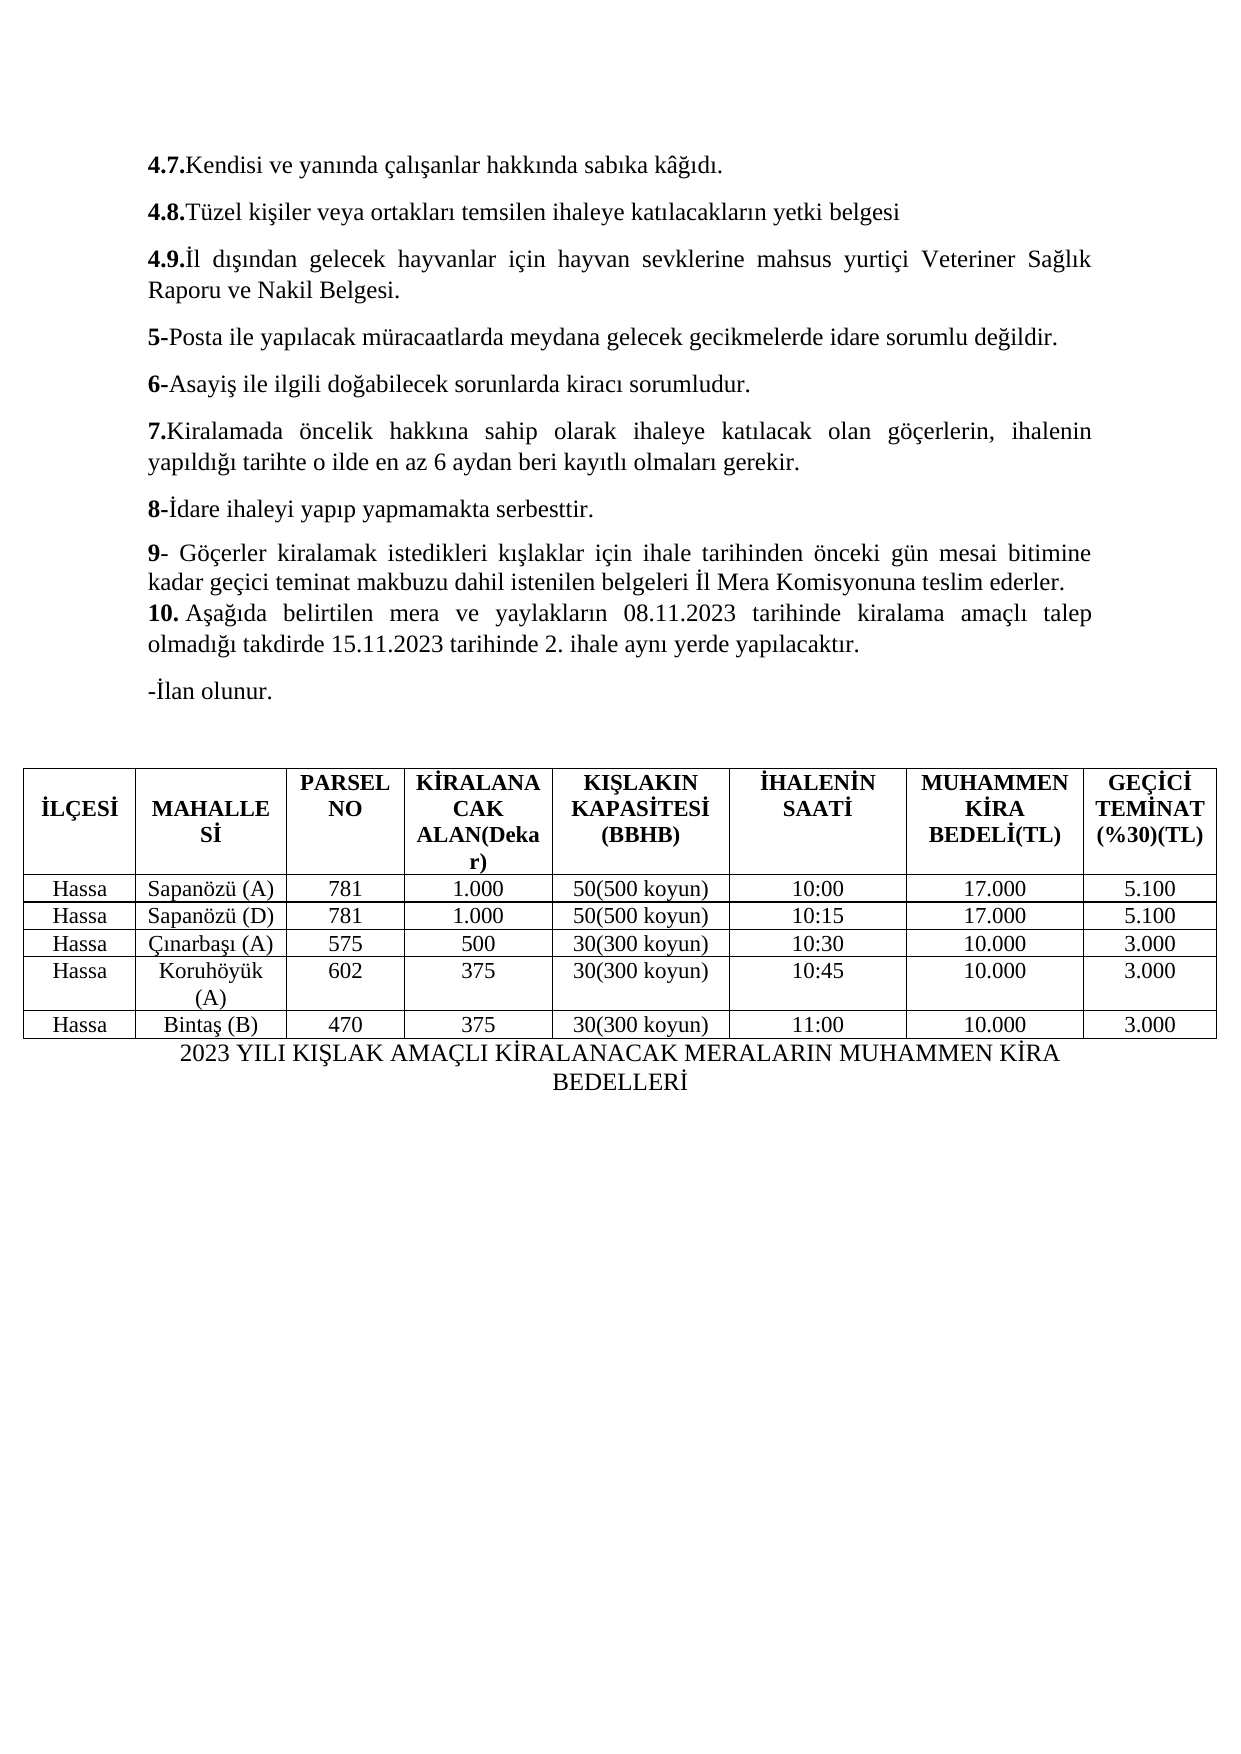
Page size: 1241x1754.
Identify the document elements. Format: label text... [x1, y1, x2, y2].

table_cell 10:15 [730, 903, 906, 929]
text 4.7.Kendisi ve yanında çalışanlar hakkında sabıka kâğıdı. [148, 148, 1093, 179]
table_cell 575 [287, 930, 404, 956]
table_cell 781 [287, 903, 404, 929]
table_cell 5.100 [1084, 875, 1216, 901]
table_cell 375 [405, 957, 552, 1010]
text 4.8.Tüzel kişiler veya ortakları temsilen ihaleye katılacakların yetki belgesi [148, 194, 1093, 226]
table_header MAHALLESİ [136, 769, 286, 874]
table_cell 3.000 [1084, 930, 1216, 956]
table_cell 10.000 [907, 957, 1083, 1010]
text 5-Posta ile yapılacak müracaatlarda meydana gelecek gecikmelerde idare sorumlu değildir. [148, 319, 1093, 351]
table_cell 50(500 koyun) [553, 875, 729, 901]
table_cell 17.000 [907, 875, 1083, 901]
text 10. Aşağıda belirtilen mera ve yaylakların 08.11.2023 tarihinde kiralama amaçlı talep olmadığı takdirde 15.11.2023 tarihinde 2. ihale aynı yerde yapılacaktır. [148, 596, 1093, 658]
text -İlan olunur. [148, 674, 1093, 705]
table_cell Hassa [24, 875, 135, 901]
table_header KIŞLAKIN KAPASİTESİ (BBHB) [553, 769, 729, 874]
table_cell Çınarbaşı (A) [136, 930, 286, 956]
table_header PARSEL NO [287, 769, 404, 874]
table_cell 30(300 koyun) [553, 957, 729, 1010]
text 7.Kiralamada öncelik hakkına sahip olarak ihaleye katılacak olan göçerlerin, ihalenin yapıldığı tarihte o ilde en az 6 aydan beri kayıtlı olmaları gerekir. [148, 413, 1093, 476]
table_header İLÇESİ [24, 769, 135, 874]
table_cell Hassa [24, 930, 135, 956]
table_cell Bintaş (B) [136, 1011, 286, 1037]
table_cell 30(300 koyun) [553, 1011, 729, 1037]
table_header İHALENİN SAATİ [730, 769, 906, 874]
table_cell 10.000 [907, 930, 1083, 956]
table_cell 10:45 [730, 957, 906, 1010]
table_cell Sapanözü (A) [136, 875, 286, 901]
table_cell 1.000 [405, 903, 552, 929]
table_cell 500 [405, 930, 552, 956]
table_cell 3.000 [1084, 1011, 1216, 1037]
table_cell 602 [287, 957, 404, 1010]
table_cell Hassa [24, 903, 135, 929]
table_header MUHAMMEN KİRA BEDELİ(TL) [907, 769, 1083, 874]
table_cell 5.100 [1084, 903, 1216, 929]
text 9- Göçerler kiralamak istedikleri kışlaklar için ihale tarihinden önceki gün mesai bitimine kadar geçici teminat makbuzu dahil istenilen belgeleri İl Mera Komisyonuna teslim ederler. [148, 538, 1093, 596]
table_cell 781 [287, 875, 404, 901]
table_cell 470 [287, 1011, 404, 1037]
text 2023 YILI KIŞLAK AMAÇLI KİRALANACAK MERALARIN MUHAMMEN KİRA BEDELLERİ [148, 1039, 1093, 1096]
table_cell 10.000 [907, 1011, 1083, 1037]
table_cell 30(300 koyun) [553, 930, 729, 956]
table_cell 17.000 [907, 903, 1083, 929]
table_cell 11:00 [730, 1011, 906, 1037]
table_cell Hassa [24, 1011, 135, 1037]
table_cell Koruhöyük (A) [136, 957, 286, 1010]
table_cell 1.000 [405, 875, 552, 901]
table_cell 10:30 [730, 930, 906, 956]
table_cell Sapanözü (D) [136, 903, 286, 929]
text 8-İdare ihaleyi yapıp yapmamakta serbesttir. [148, 491, 1093, 523]
table_cell 10:00 [730, 875, 906, 901]
table_header KİRALANACAK ALAN(Dekar) [405, 769, 552, 874]
table_cell Hassa [24, 957, 135, 1010]
table_cell 3.000 [1084, 957, 1216, 1010]
table_header GEÇİCİ TEMİNAT (%30)(TL) [1084, 769, 1216, 874]
table_cell 375 [405, 1011, 552, 1037]
text 4.9.İl dışından gelecek hayvanlar için hayvan sevklerine mahsus yurtiçi Veteriner Sağlık Raporu ve Nakil Belgesi. [148, 241, 1093, 304]
table_cell 50(500 koyun) [553, 903, 729, 929]
text 6-Asayiş ile ilgili doğabilecek sorunlarda kiracı sorumludur. [148, 366, 1093, 398]
